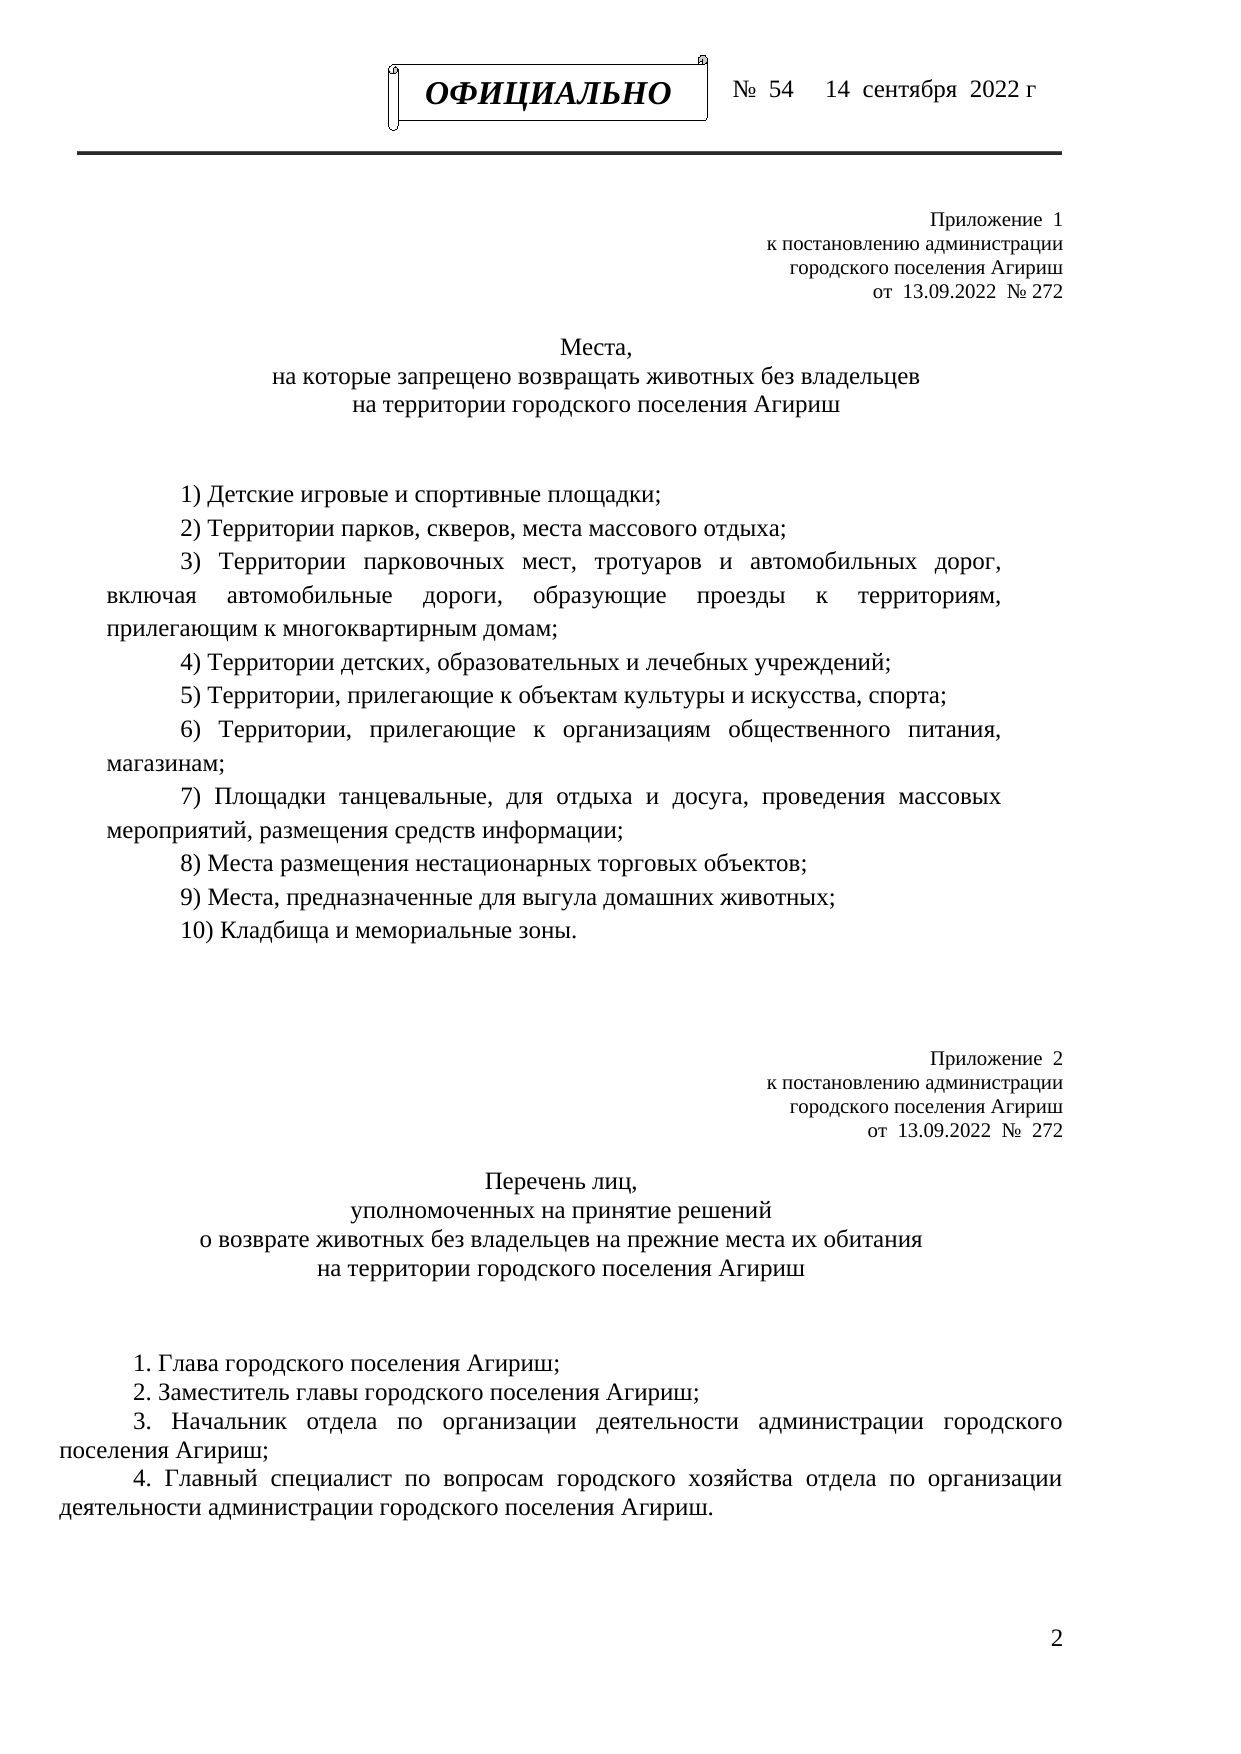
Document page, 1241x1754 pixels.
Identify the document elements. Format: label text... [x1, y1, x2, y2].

text 6) Территории, прилегающие к организациям общественного питания, магазинам; [106, 711, 1002, 778]
text 1. Глава городского поселения Агириш; [59, 1348, 1063, 1377]
text 5) Территории, прилегающие к объектам культуры и искусства, спорта; [106, 677, 1002, 711]
text на территории городского поселения Агириш [59, 1253, 1063, 1281]
text 10) Кладбища и мемориальные зоны. [106, 912, 1002, 945]
text 4) Территории детских, образовательных и лечебных учреждений; [106, 643, 1002, 677]
text 7) Площадки танцевальные, для отдыха и досуга, проведения массовых мероприятий, размещения средств информации; [106, 778, 1002, 845]
text 3) Территории парковочных мест, тротуаров и автомобильных дорог, включая автомобильные дороги, образующие проезды к территориям, прилегающим к многоквартирным домам; [106, 543, 1002, 643]
text к постановлению администрации [89, 231, 1063, 255]
text уполномоченных на принятие решений [59, 1195, 1063, 1224]
text 1) Детские игровые и спортивные площадки; [106, 476, 1002, 509]
text 3. Начальник отдела по организации деятельности администрации городского поселения Агириш; [59, 1406, 1063, 1463]
text о возврате животных без владельцев на прежние места их обитания [59, 1224, 1063, 1253]
text 2) Территории парков, скверов, места массового отдыха; [106, 509, 1002, 543]
text городского поселения Агириш [89, 1094, 1063, 1118]
text 4. Главный специалист по вопросам городского хозяйства отдела по организации деятельности администрации городского поселения Агириш. [59, 1463, 1063, 1521]
text Приложение 2 [89, 1046, 1063, 1070]
text от 13.09.2022 № 272 [89, 1118, 1063, 1142]
text на которые запрещено возвращать животных без владельцев [129, 361, 1063, 389]
text Перечень лиц, [59, 1166, 1063, 1195]
text 2. Заместитель главы городского поселения Агириш; [59, 1377, 1063, 1406]
text городского поселения Агириш [89, 255, 1063, 279]
text к постановлению администрации [89, 1070, 1063, 1094]
text 9) Места, предназначенные для выгула домашних животных; [106, 878, 1002, 912]
text 8) Места размещения нестационарных торговых объектов; [106, 845, 1002, 878]
text Места, [129, 332, 1063, 361]
text от 13.09.2022 № 272 [89, 279, 1063, 303]
text Приложение 1 [89, 207, 1063, 231]
text на территории городского поселения Агириш [129, 389, 1063, 418]
